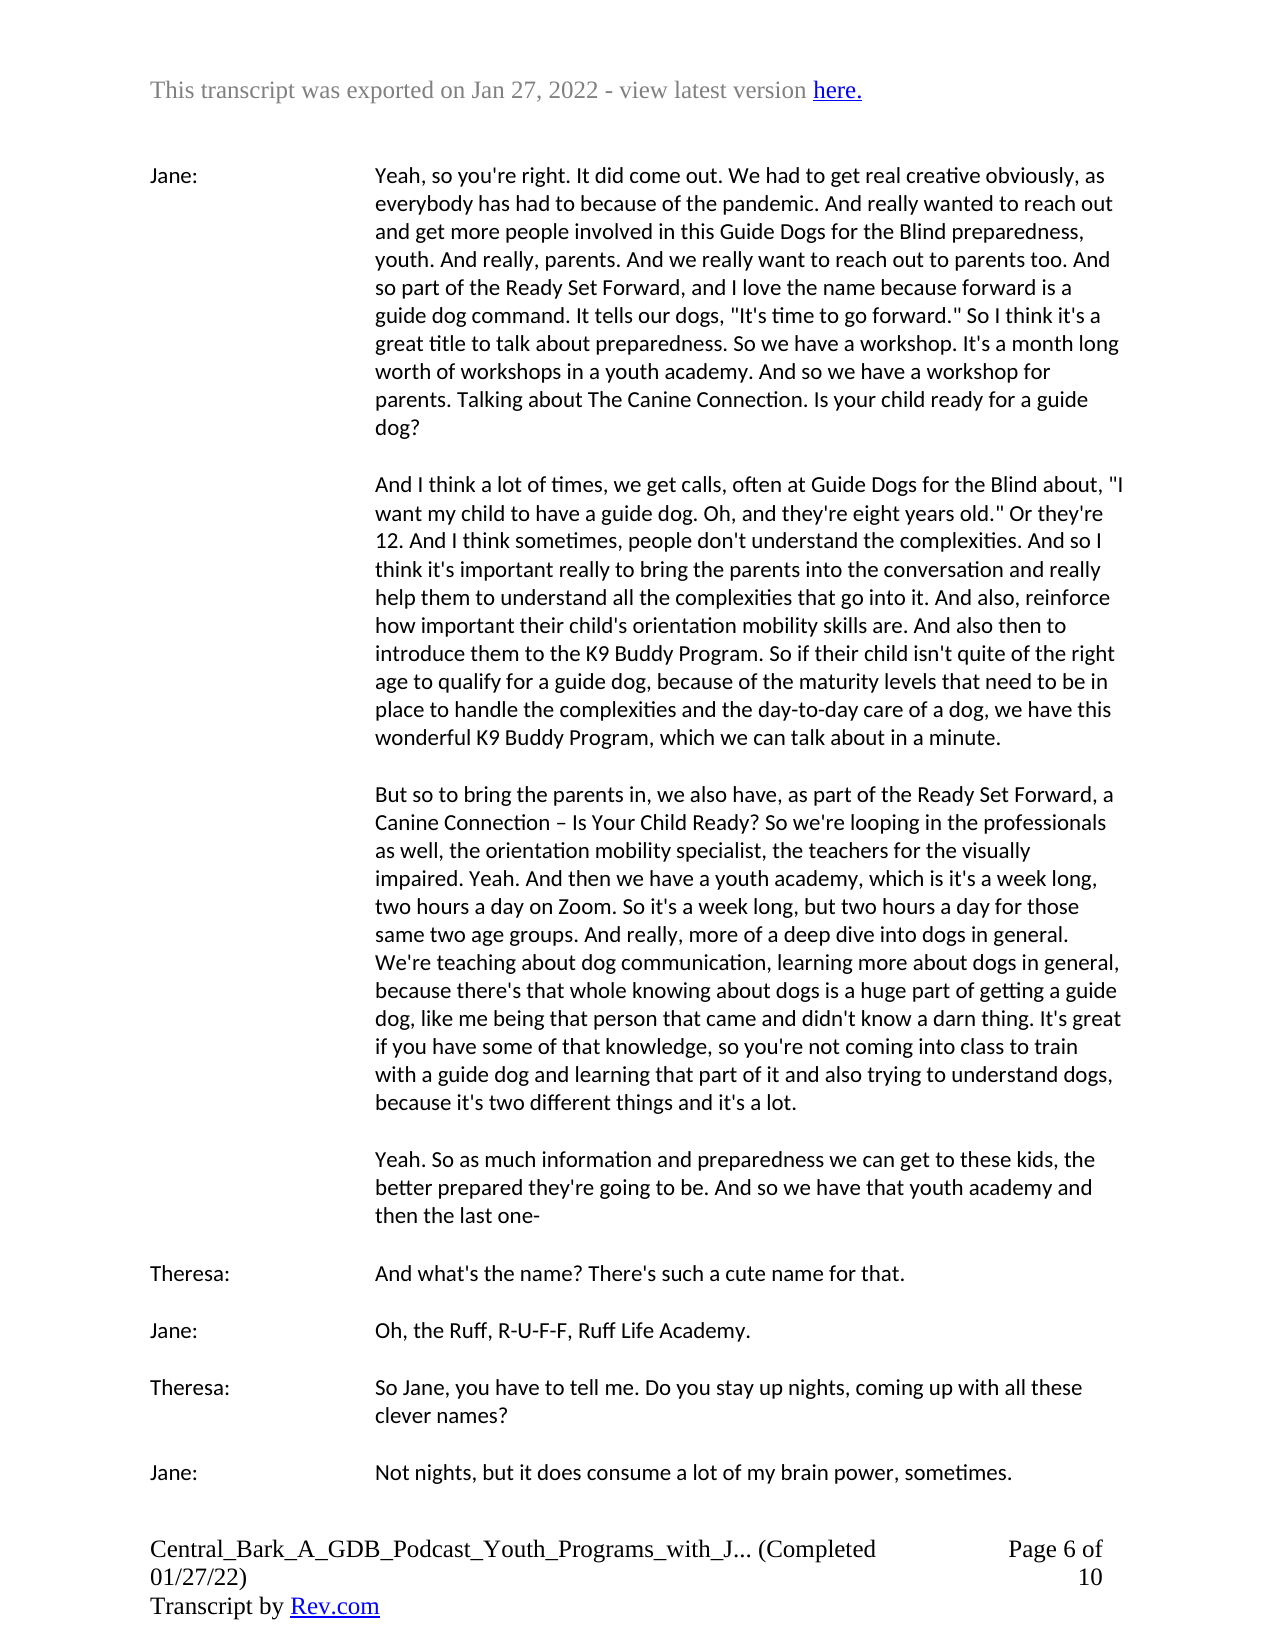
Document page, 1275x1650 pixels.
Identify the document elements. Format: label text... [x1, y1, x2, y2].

text And I think a lot of times, we get calls, often at Guide Dogs for the Blind about, "I want my child to have a guide dog. Oh, and they're eight years old." Or they're 12. And I think sometimes, people don't understand the complexities. And so I think it's important really to bring the parents into the conversation and really help them to understand all the complexities that go into it. And also, reinforce how important their child's orientation mobility skills are. And also then to introduce them to the K9 Buddy Program. So if their child isn't quite of the right age to qualify for a guide dog, because of the maturity levels that need to be in place to handle the complexities and the day-to-day care of a dog, we have this wonderful K9 Buddy Program, which we can talk about in a minute. [150, 471, 1125, 751]
text Yeah. So as much information and preparedness we can get to these kids, the better prepared they're going to be. And so we have that youth academy and then the last one- [150, 1145, 1125, 1229]
text Theresa: So Jane, you have to tell me. Do you stay up nights, coming up with all these clever names? [150, 1373, 1125, 1429]
text Jane: Not nights, but it does consume a lot of my brain power, sometimes. [150, 1458, 1125, 1486]
text But so to bring the parents in, we also have, as part of the Ready Set Forward, a Canine Connection – Is Your Child Ready? So we're looping in the professionals as well, the orientation mobility specialist, the teachers for the visually impaired. Yeah. And then we have a youth academy, which is it's a week long, two hours a day on Zoom. So it's a week long, but two hours a day for those same two age groups. And really, more of a deep dive into dogs in general. We're teaching about dog communication, learning more about dogs in general, because there's that whole knowing about dogs is a huge part of getting a guide dog, like me being that person that came and didn't know a darn thing. It's great if you have some of that knowledge, so you're not coming into class to train with a guide dog and learning that part of it and also trying to understand dogs, because it's two different things and it's a lot. [150, 780, 1125, 1116]
text Theresa: And what's the name? There's such a cute name for that. [150, 1259, 1125, 1287]
text Jane: Yeah, so you're right. It did come out. We had to get real creative obviously, as everybody has had to because of the pandemic. And really wanted to reach out and get more people involved in this Guide Dogs for the Blind preparedness, youth. And really, parents. And we really want to reach out to parents too. And so part of the Ready Set Forward, and I love the name because forward is a guide dog command. It tells our dogs, "It's time to go forward." So I think it's a great title to talk about preparedness. So we have a workshop. It's a month long worth of workshops in a youth academy. And so we have a workshop for parents. Talking about The Canine Connection. Is your child ready for a guide dog? [150, 161, 1125, 441]
text Jane: Oh, the Ruff, R-U-F-F, Ruff Life Academy. [150, 1316, 1125, 1344]
